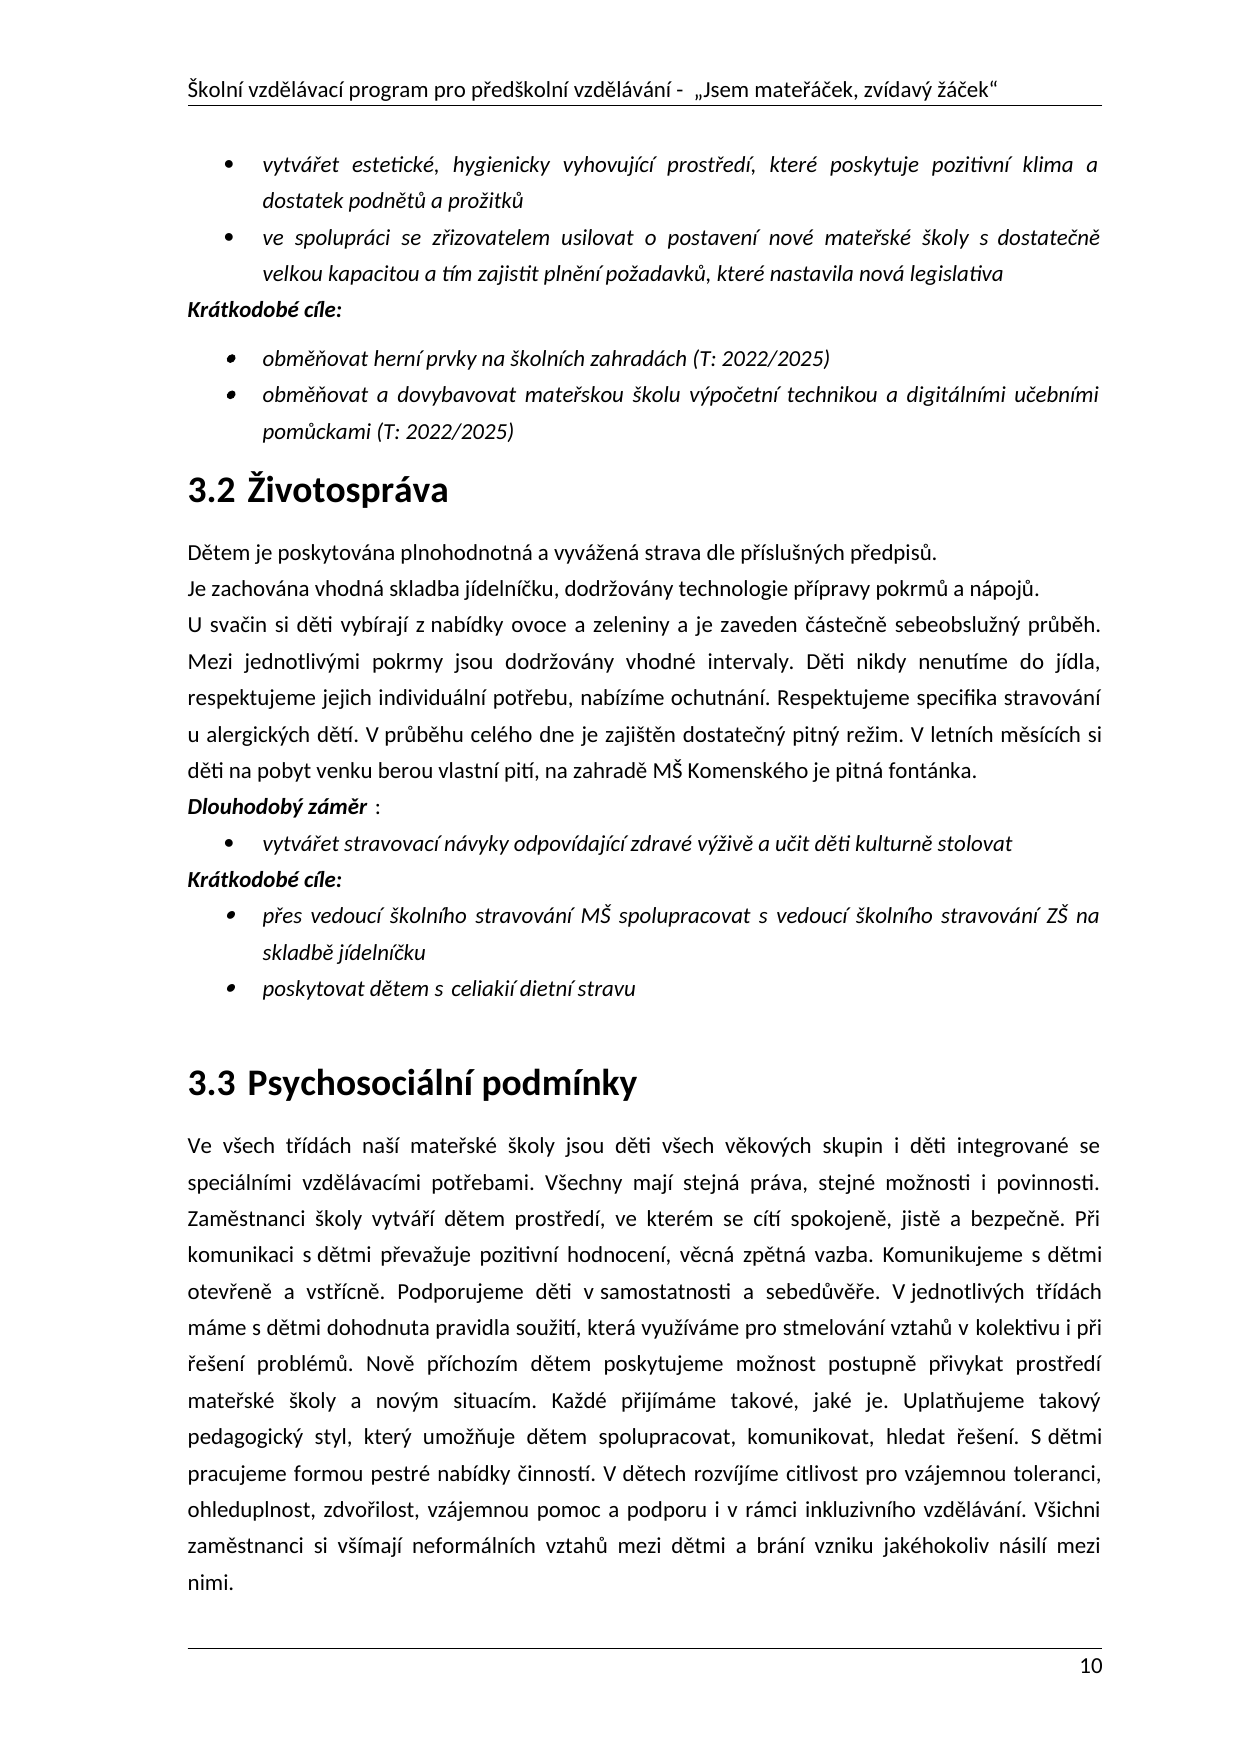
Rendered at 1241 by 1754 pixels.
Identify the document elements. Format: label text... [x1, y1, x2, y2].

text Ve všech třídách naší mateřské školy jsou děti všech věkových skupin i děti integrované se speciálními vzdělávacími potřebami. Všechny mají stejná práva, stejné možnosti i povinnosti. Zaměstnanci školy vytváří dětem prostředí, ve kterém se cítí spokojeně, jistě a bezpečně. Při komunikaci s dětmi převažuje pozitivní hodnocení, věcná zpětná vazba. Komunikujeme s dětmi otevřeně a vstřícně. Podporujeme děti v samostatnosti a sebedůvěře. V jednotlivých třídách máme s dětmi dohodnuta pravidla soužití, která využíváme pro stmelování vztahů v kolektivu i při řešení problémů. Nově příchozím dětem poskytujeme možnost postupně přivykat prostředí mateřské školy a novým situacím. Každé přijímáme takové, jaké je. Uplatňujeme takový pedagogický styl, který umožňuje dětem spolupracovat, komunikovat, hledat řešení. S dětmi pracujeme formou pestré nabídky činností. V dětech rozvíjíme citlivost pro vzájemnou toleranci, ohleduplnost, zdvořilost, vzájemnou pomoc a podporu i v rámci inkluzivního vzdělávání. Všichni zaměstnanci si všímají neformálních vztahů mezi dětmi a brání vzniku jakéhokoliv násilí mezi nimi. [187, 1131, 1102, 1596]
subtitle Psychosociální podmínky [187, 1059, 1102, 1105]
list poskytovat dětem s celiakií dietní stravu [225, 974, 1102, 1002]
text U svačin si děti vybírají z nabídky ovoce a zeleniny a je zaveden částečně sebeobslužný průběh. Mezi jednotlivými pokrmy jsou dodržovány vhodné intervaly. Děti nikdy nenutíme do jídla, respektujeme jejich individuální potřebu, nabízíme ochutnání. Respektujeme specifika stravování u alergických dětí. V průběhu celého dne je zajištěn dostatečný pitný režim. V letních měsících si děti na pobyt venku berou vlastní pití, na zahradě MŠ Komenského je pitná fontánka. [187, 611, 1102, 784]
text Krátkodobé cíle: [187, 295, 1102, 323]
list přes vedoucí školního stravování MŠ spolupracovat s vedoucí školního stravování ZŠ na skladbě jídelníčku [225, 901, 1102, 966]
subtitle Životospráva [187, 466, 1102, 512]
list obměňovat a dovybavovat mateřskou školu výpočetní technikou a digitálními učebními pomůckami (T: 2022/2025) [225, 381, 1102, 445]
list obměňovat herní prvky na školních zahradách (T: 2022/2025) [225, 344, 1102, 372]
list ve spolupráci se zřizovatelem usilovat o postavení nové mateřské školy s dostatečně velkou kapacitou a tím zajistit plnění požadavků, které nastavila nová legislativa [225, 223, 1102, 287]
text Dlouhodobý záměr : [187, 792, 1102, 820]
text Dětem je poskytována plnohodnotná a vyvážená strava dle příslušných předpisů. [187, 538, 1102, 566]
list vytvářet estetické, hygienicky vyhovující prostředí, které poskytuje pozitivní klima a dostatek podnětů a prožitků [225, 150, 1102, 214]
text Krátkodobé cíle: [187, 865, 1102, 893]
text Je zachována vhodná skladba jídelníčku, dodržovány technologie přípravy pokrmů a nápojů. [187, 574, 1102, 602]
list vytvářet stravovací návyky odpovídající zdravé výživě a učit děti kulturně stolovat [225, 829, 1102, 857]
